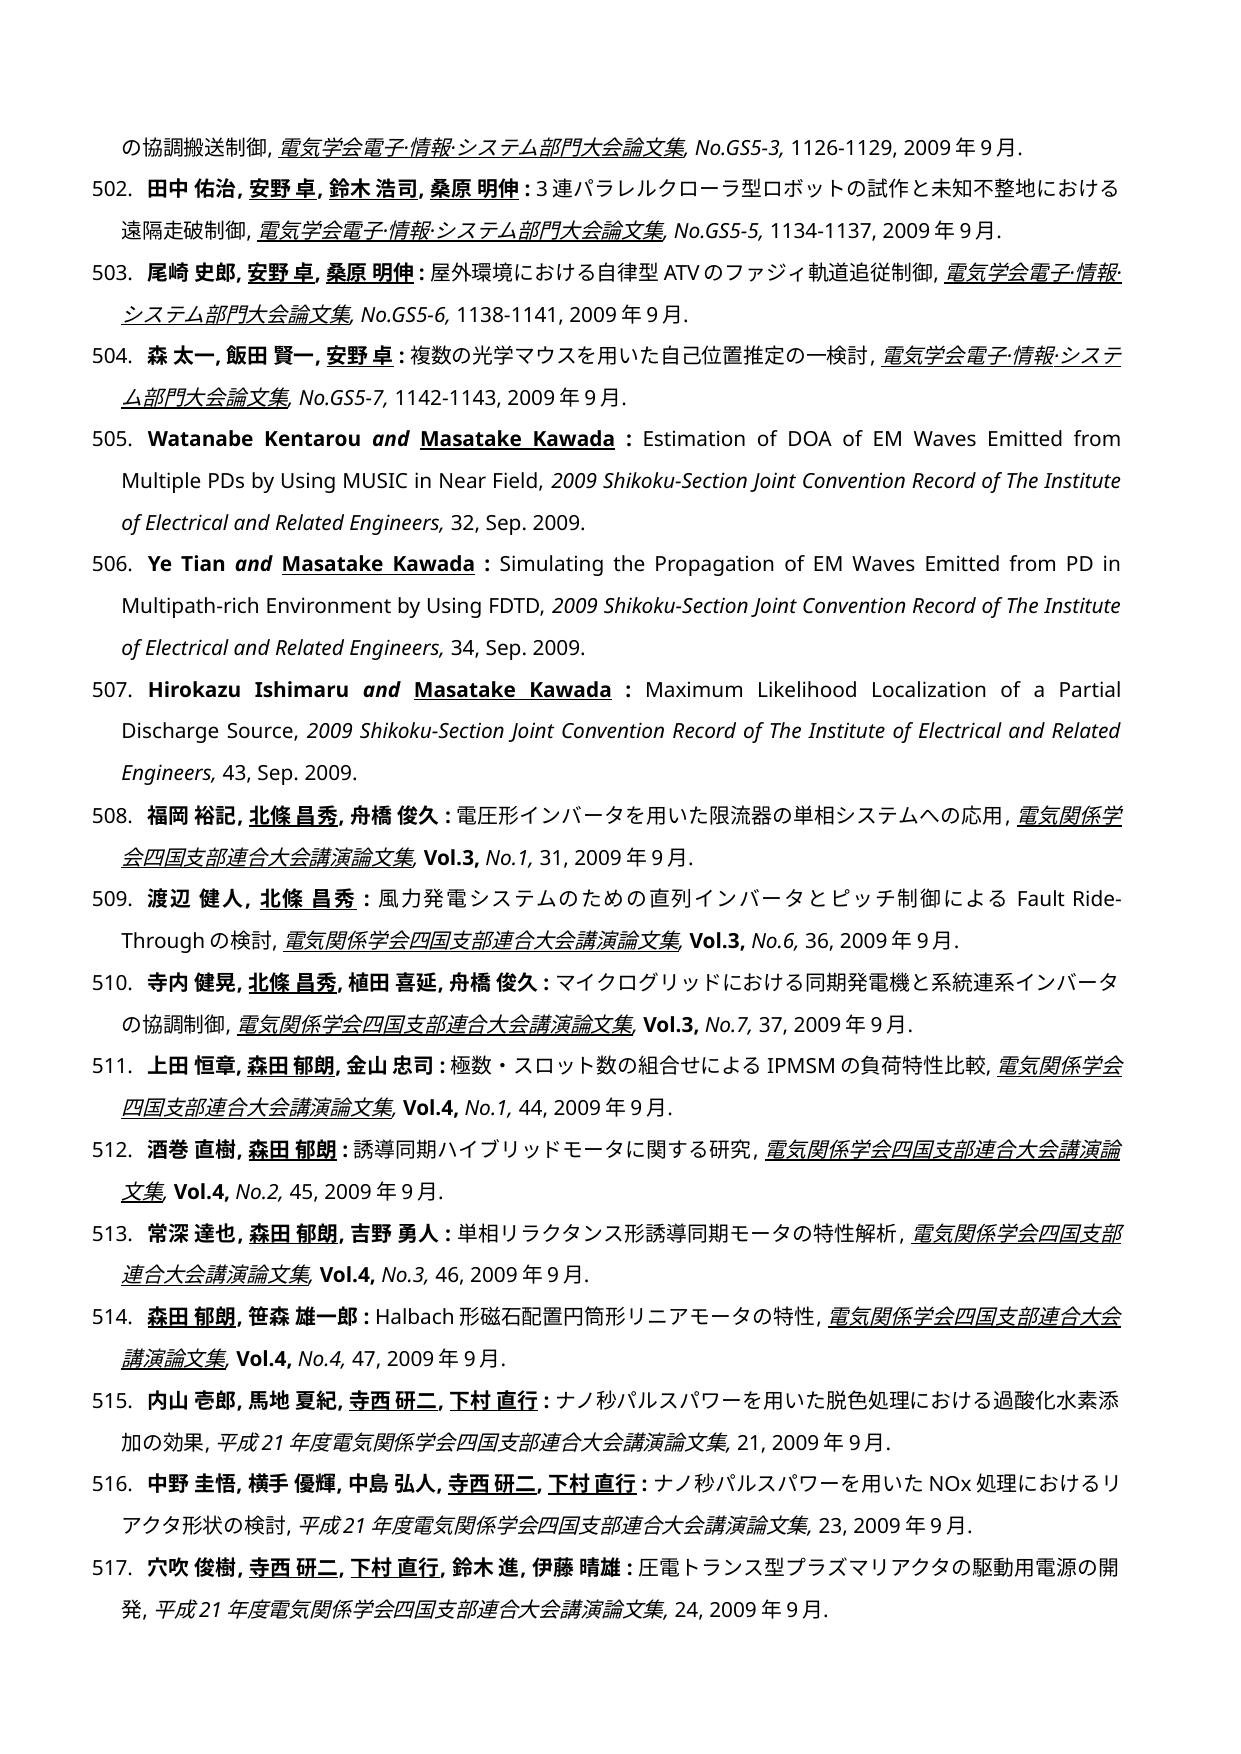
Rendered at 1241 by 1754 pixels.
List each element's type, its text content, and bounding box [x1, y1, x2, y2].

list 穴吹 俊樹, 寺西 研二, 下村 直行, 鈴木 進, 伊藤 晴雄 : 圧電トランス型プラズマリアクタの駆動用電源の開発, 平成21年度電気関係学会四国支部連合大会講演論文集, 24, 2009年9月. [92, 1545, 1122, 1629]
list 中野 圭悟, 横手 優輝, 中島 弘人, 寺西 研二, 下村 直行 : ナノ秒パルスパワーを用いたNOx処理におけるリアクタ形状の検討, 平成21年度電気関係学会四国支部連合大会講演論文集, 23, 2009年9月. [92, 1462, 1122, 1545]
list Hirokazu Ishimaru and Masatake Kawada : Maximum Likelihood Localization of a Partial Discharge Source, 2009 Shikoku-Section Joint Convention Record of The Institute of Electrical and Related Engineers, 43, Sep. 2009. [92, 668, 1122, 793]
list 寺内 健晃, 北條 昌秀, 植田 喜延, 舟橋 俊久 : マイクログリッドにおける同期発電機と系統連系インバータの協調制御, 電気関係学会四国支部連合大会講演論文集, Vol.3, No.7, 37, 2009年9月. [92, 961, 1122, 1044]
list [92, 125, 1122, 167]
list Ye Tian and Masatake Kawada : Simulating the Propagation of EM Waves Emitted from PD in Multipath-rich Environment by Using FDTD, 2009 Shikoku-Section Joint Convention Record of The Institute of Electrical and Related Engineers, 34, Sep. 2009. [92, 543, 1122, 668]
list 森 太一, 飯田 賢一, 安野 卓 : 複数の光学マウスを用いた自己位置推定の一検討, 電気学会電子·情報·システム部門大会論文集, No.GS5-7, 1142-1143, 2009年9月. [92, 334, 1122, 417]
list 上田 恒章, 森田 郁朗, 金山 忠司 : 極数・スロット数の組合せによるIPMSMの負荷特性比較, 電気関係学会四国支部連合大会講演論文集, Vol.4, No.1, 44, 2009年9月. [92, 1044, 1122, 1128]
list 田中 佑治, 安野 卓, 鈴木 浩司, 桑原 明伸 : 3連パラレルクローラ型ロボットの試作と未知不整地における遠隔走破制御, 電気学会電子·情報·システム部門大会論文集, No.GS5-5, 1134-1137, 2009年9月. [92, 167, 1122, 250]
list Watanabe Kentarou and Masatake Kawada : Estimation of DOA of EM Waves Emitted from Multiple PDs by Using MUSIC in Near Field, 2009 Shikoku-Section Joint Convention Record of The Institute of Electrical and Related Engineers, 32, Sep. 2009. [92, 417, 1122, 543]
list 酒巻 直樹, 森田 郁朗 : 誘導同期ハイブリッドモータに関する研究, 電気関係学会四国支部連合大会講演論文集, Vol.4, No.2, 45, 2009年9月. [92, 1128, 1122, 1211]
list 渡辺 健人, 北條 昌秀 : 風力発電システムのための直列インバータとピッチ制御によるFault Ride-Throughの検討, 電気関係学会四国支部連合大会講演論文集, Vol.3, No.6, 36, 2009年9月. [92, 877, 1122, 961]
list 内山 壱郎, 馬地 夏紀, 寺西 研二, 下村 直行 : ナノ秒パルスパワーを用いた脱色処理における過酸化水素添加の効果, 平成21年度電気関係学会四国支部連合大会講演論文集, 21, 2009年9月. [92, 1378, 1122, 1462]
list 福岡 裕記, 北條 昌秀, 舟橋 俊久 : 電圧形インバータを用いた限流器の単相システムへの応用, 電気関係学会四国支部連合大会講演論文集, Vol.3, No.1, 31, 2009年9月. [92, 793, 1122, 877]
list 森田 郁朗, 笹森 雄一郎 : Halbach形磁石配置円筒形リニアモータの特性, 電気関係学会四国支部連合大会講演論文集, Vol.4, No.4, 47, 2009年9月. [92, 1295, 1122, 1378]
list 常深 達也, 森田 郁朗, 吉野 勇人 : 単相リラクタンス形誘導同期モータの特性解析, 電気関係学会四国支部連合大会講演論文集, Vol.4, No.3, 46, 2009年9月. [92, 1211, 1122, 1295]
list 尾崎 史郎, 安野 卓, 桑原 明伸 : 屋外環境における自律型ATVのファジィ軌道追従制御, 電気学会電子·情報·システム部門大会論文集, No.GS5-6, 1138-1141, 2009年9月. [92, 250, 1122, 334]
